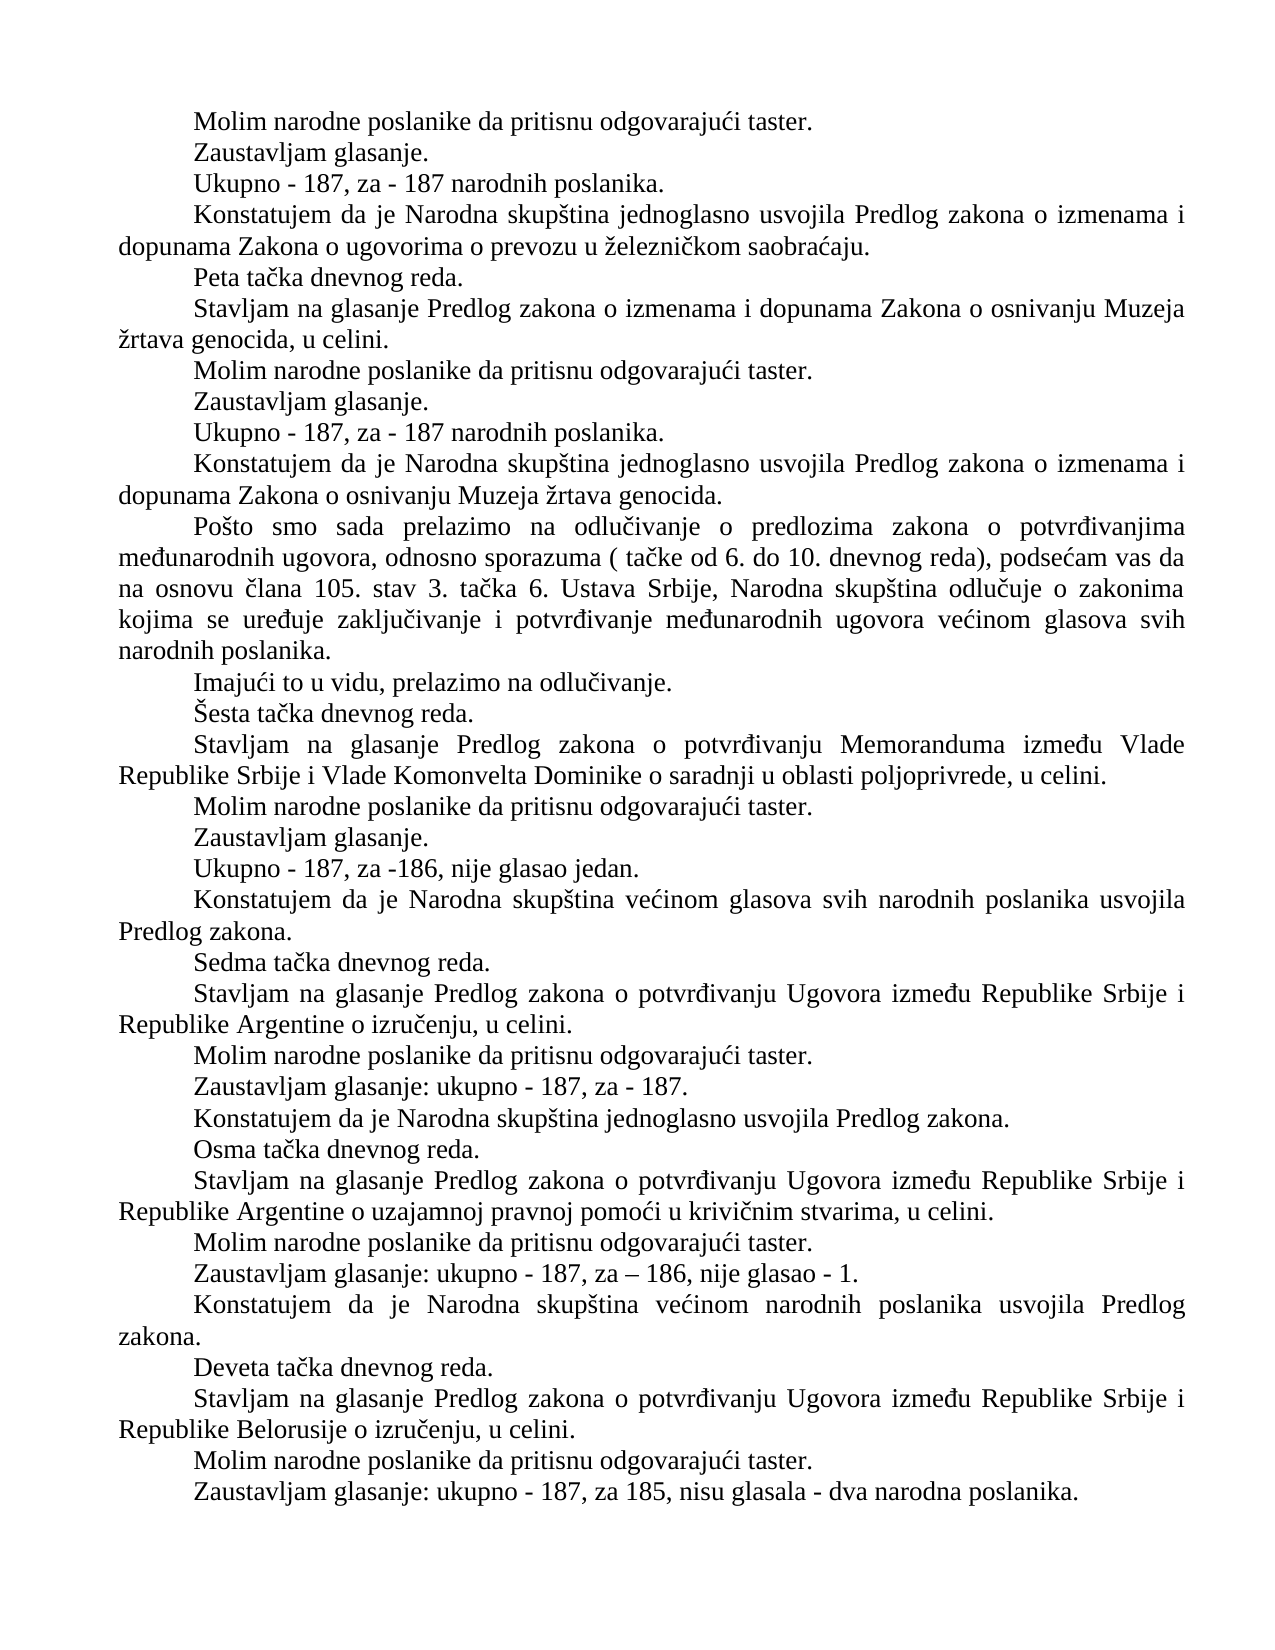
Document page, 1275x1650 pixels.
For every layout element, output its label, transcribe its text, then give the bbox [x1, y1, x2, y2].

text Stavljam na glasanje Predlog zakona o izmenama i dopunama Zakona o osnivanju Muzeja žrtava genocida, u celini. [118, 292, 1186, 354]
text Molim narodne poslanike da pritisnu odgovarajući taster. [118, 790, 1186, 821]
text Konstatujem da je Narodna skupština većinom narodnih poslanika usvojila Predlog zakona. [118, 1288, 1186, 1351]
text Pošto smo sada prelazimo na odlučivanje o predlozima zakona o potvrđivanjima međunarodnih ugovora, odnosno sporazuma ( tačke od 6. do 10. dnevnog reda), podsećam vas da na osnovu člana 105. stav 3. tačka 6. Ustava Srbije, Narodna skupština odlučuje o zakonima kojima se uređuje zaključivanje i potvrđivanje međunarodnih ugovora većinom glasova svih narodnih poslanika. [118, 510, 1186, 666]
text Molim narodne poslanike da pritisnu odgovarajući taster. [118, 105, 1186, 136]
text Stavljam na glasanje Predlog zakona o potvrđivanju Ugovora između Republike Srbije i Republike Belorusije o izručenju, u celini. [118, 1382, 1186, 1444]
text Molim narodne poslanike da pritisnu odgovarajući taster. [118, 1226, 1186, 1257]
text Molim narodne poslanike da pritisnu odgovarajući taster. [118, 354, 1186, 385]
text Stavljam na glasanje Predlog zakona o potvrđivanju Memoranduma između Vlade Republike Srbije i Vlade Komonvelta Dominike o saradnji u oblasti poljoprivrede, u celini. [118, 728, 1186, 790]
text Peta tačka dnevnog reda. [118, 261, 1186, 292]
text Šesta tačka dnevnog reda. [118, 697, 1186, 728]
text Ukupno - 187, za - 187 narodnih poslanika. [118, 416, 1186, 448]
text Konstatujem da je Narodna skupština većinom glasova svih narodnih poslanika usvojila Predlog zakona. [118, 884, 1186, 946]
text Zaustavljam glasanje. [118, 385, 1186, 416]
text Konstatujem da je Narodna skupština jednoglasno usvojila Predlog zakona o izmenama i dopunama Zakona o osnivanju Muzeja žrtava genocida. [118, 448, 1186, 510]
text Sedma tačka dnevnog reda. [118, 946, 1186, 977]
text Zaustavljam glasanje: ukupno - 187, za – 186, nije glasao - 1. [118, 1257, 1186, 1288]
text Zaustavljam glasanje: ukupno - 187, za - 187. [118, 1071, 1186, 1102]
text Molim narodne poslanike da pritisnu odgovarajući taster. [118, 1039, 1186, 1071]
text Ukupno - 187, za - 187 narodnih poslanika. [118, 167, 1186, 198]
text Konstatujem da je Narodna skupština jednoglasno usvojila Predlog zakona. [118, 1102, 1186, 1133]
text Deveta tačka dnevnog reda. [118, 1351, 1186, 1382]
text Imajući to u vidu, prelazimo na odlučivanje. [118, 666, 1186, 697]
text Zaustavljam glasanje: ukupno - 187, za 185, nisu glasala - dva narodna poslanika. [118, 1475, 1186, 1507]
text Konstatujem da je Narodna skupština jednoglasno usvojila Predlog zakona o izmenama i dopunama Zakona o ugovorima o prevozu u železničkom saobraćaju. [118, 198, 1186, 261]
text Stavljam na glasanje Predlog zakona o potvrđivanju Ugovora između Republike Srbije i Republike Argentine o uzajamnoj pravnoj pomoći u krivičnim stvarima, u celini. [118, 1164, 1186, 1226]
text Osma tačka dnevnog reda. [118, 1133, 1186, 1164]
text Zaustavljam glasanje. [118, 821, 1186, 852]
text Stavljam na glasanje Predlog zakona o potvrđivanju Ugovora između Republike Srbije i Republike Argentine o izručenju, u celini. [118, 977, 1186, 1039]
text Ukupno - 187, za -186, nije glasao jedan. [118, 852, 1186, 884]
text Zaustavljam glasanje. [118, 136, 1186, 167]
text Molim narodne poslanike da pritisnu odgovarajući taster. [118, 1444, 1186, 1475]
